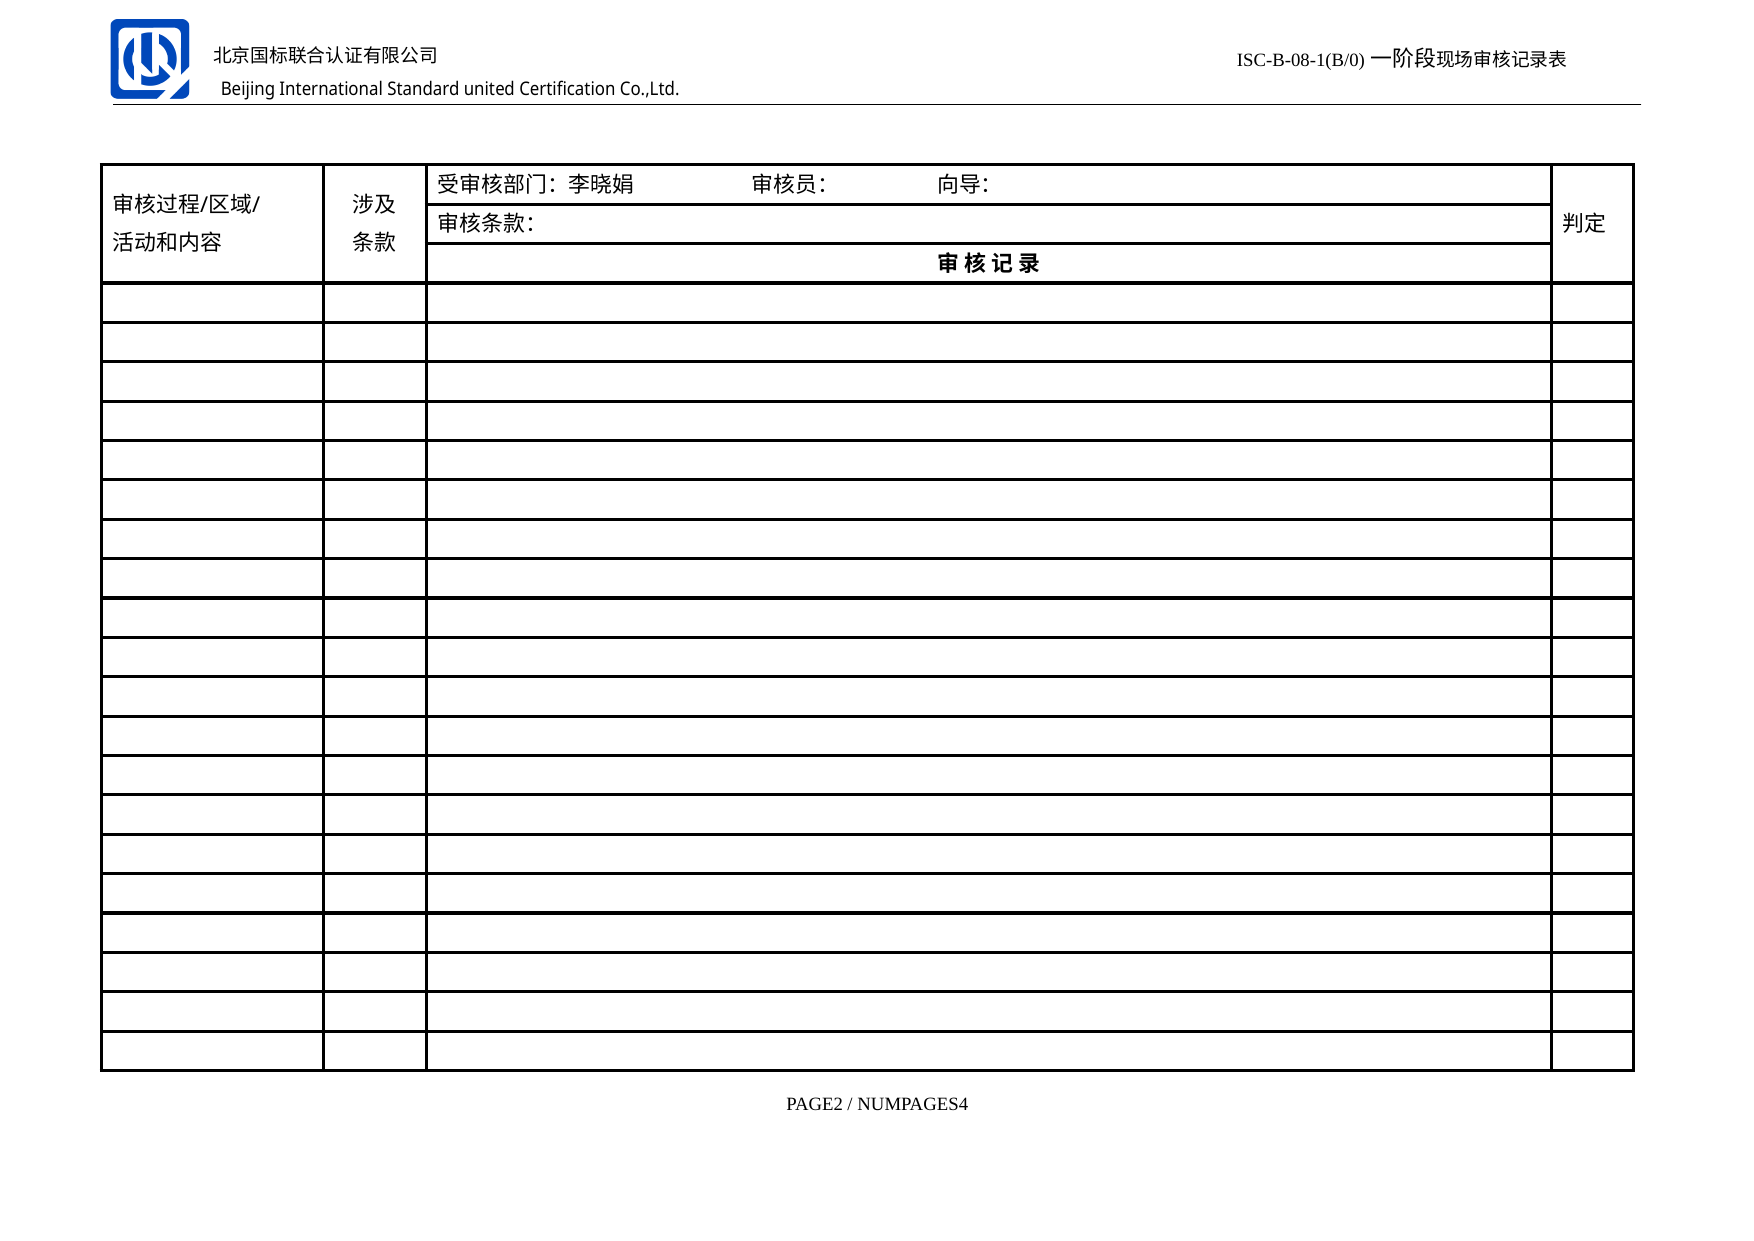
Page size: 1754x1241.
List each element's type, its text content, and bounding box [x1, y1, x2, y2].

table_cell [1553, 875, 1632, 911]
table_cell [325, 915, 425, 951]
table_cell [1553, 285, 1632, 321]
table_cell [103, 836, 322, 872]
table_cell [103, 796, 322, 833]
table_cell [428, 521, 1550, 557]
table_cell [428, 481, 1550, 518]
table_cell [428, 836, 1550, 872]
table_cell [1553, 521, 1632, 557]
table_cell [103, 993, 322, 1029]
table_cell [428, 442, 1550, 478]
table_cell [428, 560, 1550, 596]
table_cell [1553, 718, 1632, 754]
table_cell [325, 521, 425, 557]
table_cell [103, 285, 322, 321]
table_cell [428, 796, 1550, 833]
table_cell [428, 757, 1550, 793]
table_cell [325, 757, 425, 793]
table_cell [428, 600, 1550, 636]
table_cell [103, 915, 322, 951]
table_cell [325, 718, 425, 754]
table_cell [325, 954, 425, 990]
table_cell [103, 363, 322, 399]
table_cell [325, 875, 425, 911]
table_cell [1553, 324, 1632, 360]
table_cell [325, 796, 425, 833]
table_cell [103, 639, 322, 675]
table_cell [428, 639, 1550, 675]
table_cell [103, 718, 322, 754]
table_cell [103, 403, 322, 439]
table_cell [1553, 796, 1632, 833]
table_cell [325, 560, 425, 596]
table_cell [428, 993, 1550, 1029]
table_cell [325, 363, 425, 399]
table_cell [103, 1033, 322, 1069]
table_cell [325, 836, 425, 872]
table_cell [325, 678, 425, 714]
table_cell [1553, 560, 1632, 596]
table_cell [325, 442, 425, 478]
table_cell [1553, 757, 1632, 793]
table_cell [103, 442, 322, 478]
table_cell [1553, 678, 1632, 714]
table_cell [325, 481, 425, 518]
table_cell [1553, 403, 1632, 439]
table_cell [325, 639, 425, 675]
table_cell [428, 285, 1550, 321]
table_cell [325, 993, 425, 1029]
table_header 受审核部门：李晓娟 审核员： 向导： [428, 166, 1550, 203]
table_cell [103, 757, 322, 793]
table_cell [1553, 442, 1632, 478]
table_header 判定 [1553, 166, 1632, 281]
table_cell [428, 875, 1550, 911]
table_cell [428, 363, 1550, 399]
table_cell [103, 954, 322, 990]
table_cell [1553, 639, 1632, 675]
table_cell [1553, 600, 1632, 636]
table_cell [428, 324, 1550, 360]
table_header 涉及 条款 [325, 166, 425, 281]
table_cell [325, 285, 425, 321]
table_cell [1553, 915, 1632, 951]
table_cell [103, 560, 322, 596]
table_cell [103, 324, 322, 360]
table_cell [325, 324, 425, 360]
table_cell [428, 403, 1550, 439]
table_cell [428, 678, 1550, 714]
table_cell [1553, 481, 1632, 518]
table_cell [428, 1033, 1550, 1069]
table_header 审核过程/区域/ 活动和内容 [103, 166, 322, 281]
table_cell [103, 481, 322, 518]
table_cell [428, 954, 1550, 990]
table_cell [1553, 993, 1632, 1029]
table_cell [1553, 363, 1632, 399]
table_cell [103, 521, 322, 557]
table_cell [428, 718, 1550, 754]
table_cell [103, 600, 322, 636]
table_cell [428, 915, 1550, 951]
table_cell [1553, 954, 1632, 990]
picture [110, 19, 190, 99]
table_cell [103, 678, 322, 714]
table_cell [325, 1033, 425, 1069]
table_cell [103, 875, 322, 911]
table_cell [325, 403, 425, 439]
table_cell 审核条款： [428, 206, 1550, 242]
table_cell [1553, 1033, 1632, 1069]
table_cell [325, 600, 425, 636]
table_cell 审 核 记 录 [428, 245, 1550, 281]
table_cell [1553, 836, 1632, 872]
